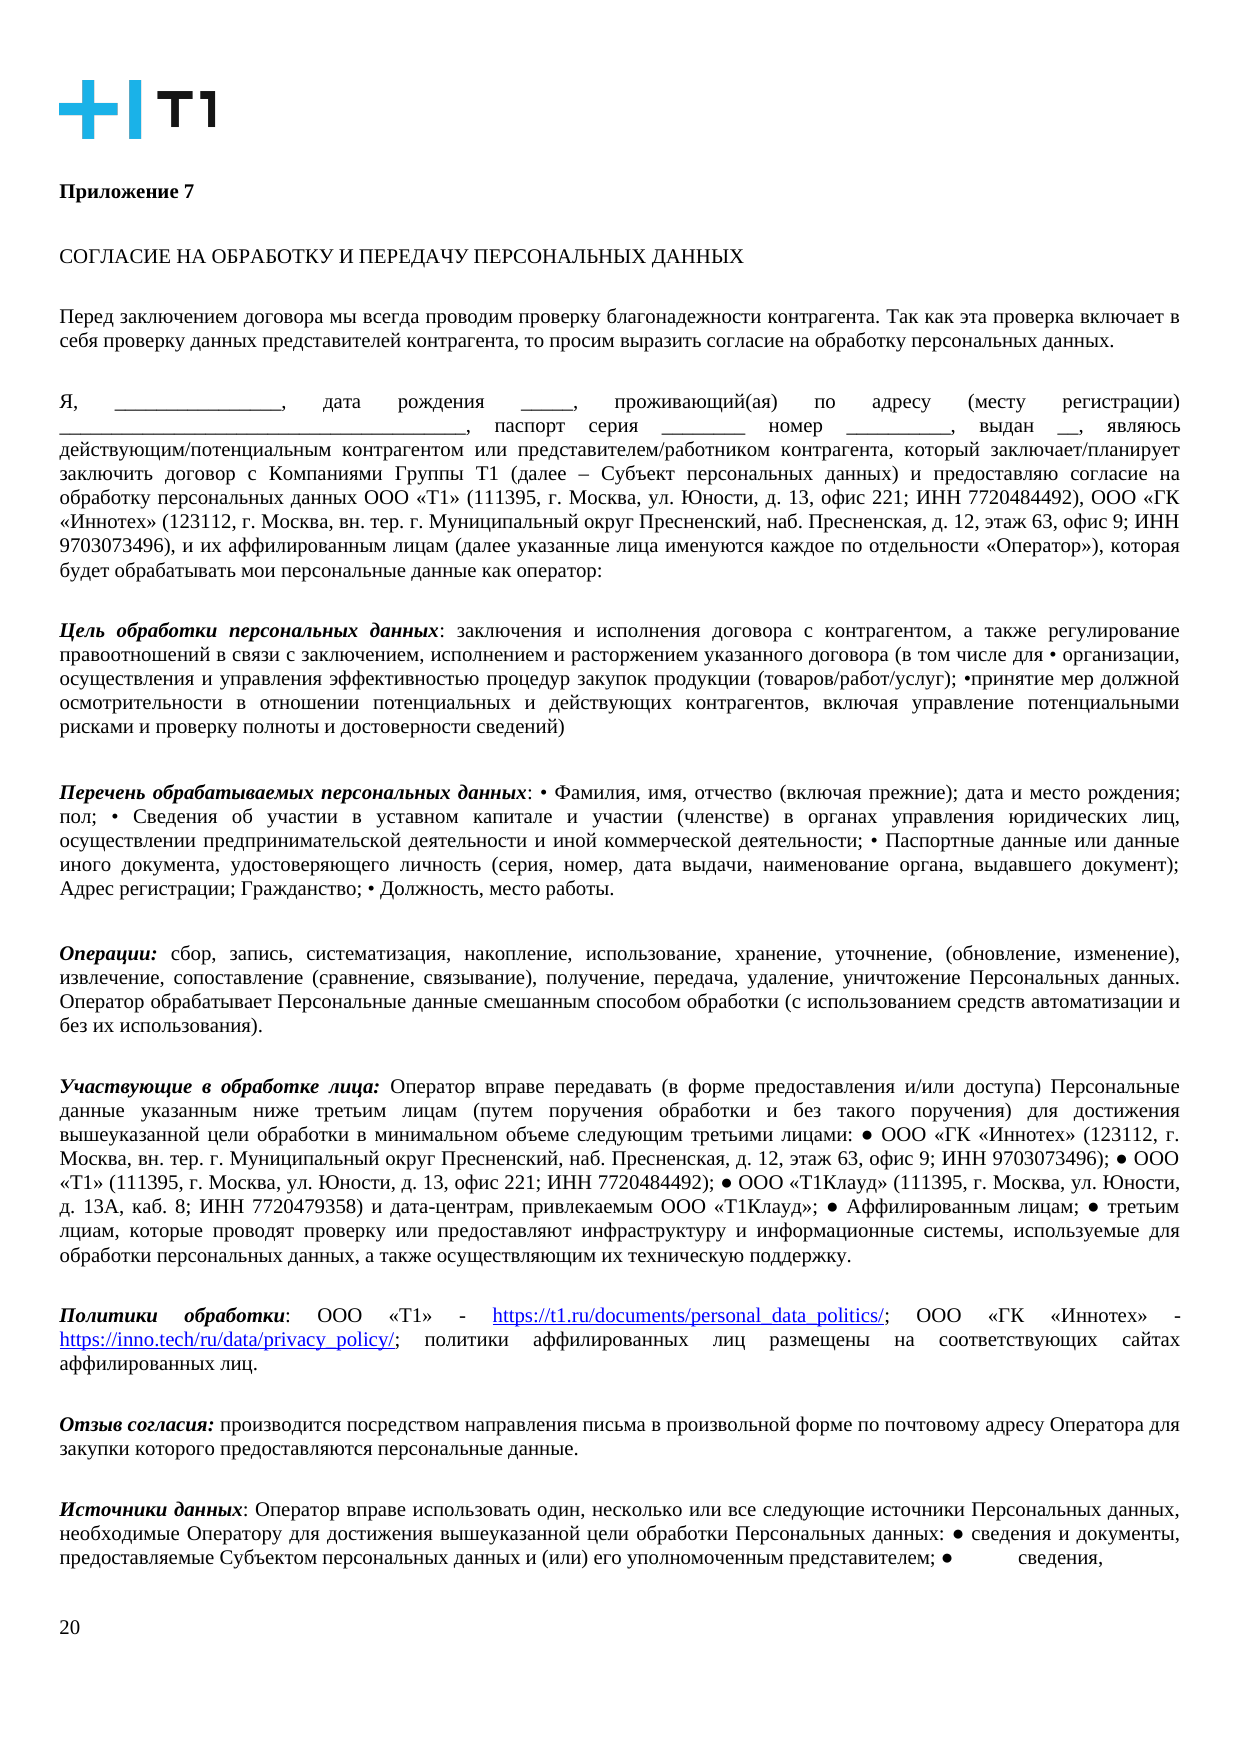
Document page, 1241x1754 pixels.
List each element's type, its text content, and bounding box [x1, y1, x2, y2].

text Перед заключением договора мы всегда проводим проверку благонадежности контрагента. Так как эта проверка включает в себя проверку данных представителей контрагента, то просим выразить согласие на обработку персональных данных. [59, 304, 1181, 352]
text Участвующие в обработке лица: Оператор вправе передавать (в форме предоставления и/или доступа) Персональные данные указанным ниже третьим лицам (путем поручения обработки и без такого поручения) для достижения вышеуказанной цели обработки в минимальном объеме следующим третьими лицами: ● ООО «ГК «Иннотех» (123112, г. Москва, вн. тер. г. Муниципальный округ Пресненский, наб. Пресненская, д. 12, этаж 63, офис 9; ИНН 9703073496); ● ООО «Т1» (111395, г. Москва, ул. Юности, д. 13, офис 221; ИНН 7720484492); ● ООО «Т1Клауд» (111395, г. Москва, ул. Юности, д. 13А, каб. 8; ИНН 7720479358) и дата-центрам, привлекаемым ООО «Т1Клауд»; ● Аффилированным лицам; ● третьим лциам, которые проводят проверку или предоставляют инфраструктуру и информационные системы, используемые для обработки персональных данных, а также осуществляющим их техническую поддержку. [59, 1074, 1181, 1267]
text Перечень обрабатываемых персональных данных: • Фамилия, имя, отчество (включая прежние); дата и место рождения; пол; • Сведения об участии в уставном капитале и участии (членстве) в органах управления юридических лиц, осуществлении предпринимательской деятельности и иной коммерческой деятельности; • Паспортные данные или данные иного документа, удостоверяющего личность (серия, номер, дата выдачи, наименование органа, выдавшего документ); Адрес регистрации; Гражданство; • Должность, место работы. [59, 780, 1181, 900]
text Я, ________________, дата рождения _____, проживающий(ая) по адресу (месту регистрации) _______________________________________, паспорт серия ________ номер __________, выдан __, являюсь действующим/потенциальным контрагентом или представителем/работником контрагента, который заключает/планирует заключить договор с Компаниями Группы Т1 (далее – Субъект персональных данных) и предоставляю согласие на обработку персональных данных ООО «Т1» (111395, г. Москва, ул. Юности, д. 13, офис 221; ИНН 7720484492), ООО «ГК «Иннотех» (123112, г. Москва, вн. тер. г. Муниципальный округ Пресненский, наб. Пресненская, д. 12, этаж 63, офис 9; ИНН 9703073496), и их аффилированным лицам (далее указанные лица именуются каждое по отдельности «Оператор»), которая будет обрабатывать мои персональные данные как оператор: [59, 389, 1181, 582]
picture [59, 80, 216, 139]
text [59, 1497, 1181, 1569]
text Отзыв согласия: производится посредством направления письма в произвольной форме по почтовому адресу Оператора для закупки которого предоставляются персональные данные. [59, 1412, 1181, 1460]
text Цель обработки персональных данных: заключения и исполнения договора с контрагентом, а также регулирование правоотношений в связи с заключением, исполнением и расторжением указанного договора (в том числе для • организации, осуществления и управления эффективностью процедур закупок продукции (товаров/работ/услуг); •принятие мер должной осмотрительности в отношении потенциальных и действующих контрагентов, включая управление потенциальными рисками и проверку полноты и достоверности сведений) [59, 618, 1181, 738]
text СОГЛАСИЕ НА ОБРАБОТКУ И ПЕРЕДАЧУ ПЕРСОНАЛЬНЫХ ДАННЫХ [59, 244, 1181, 268]
text Приложение 7 [59, 179, 1181, 203]
text Операции: сбор, запись, систематизация, накопление, использование, хранение, уточнение, (обновление, изменение), извлечение, сопоставление (сравнение, связывание), получение, передача, удаление, уничтожение Персональных данных. Оператор обрабатывает Персональные данные смешанным способом обработки (с использованием средств автоматизации и без их использования). [59, 941, 1181, 1037]
text Политики обработки: ООО «Т1» - https://t1.ru/documents/personal_data_politics/; ООО «ГК «Иннотех» - https://inno.tech/ru/data/privacy_policy/; политики аффилированных лиц размещены на соответствующих сайтах аффилированных лиц. [59, 1303, 1181, 1375]
